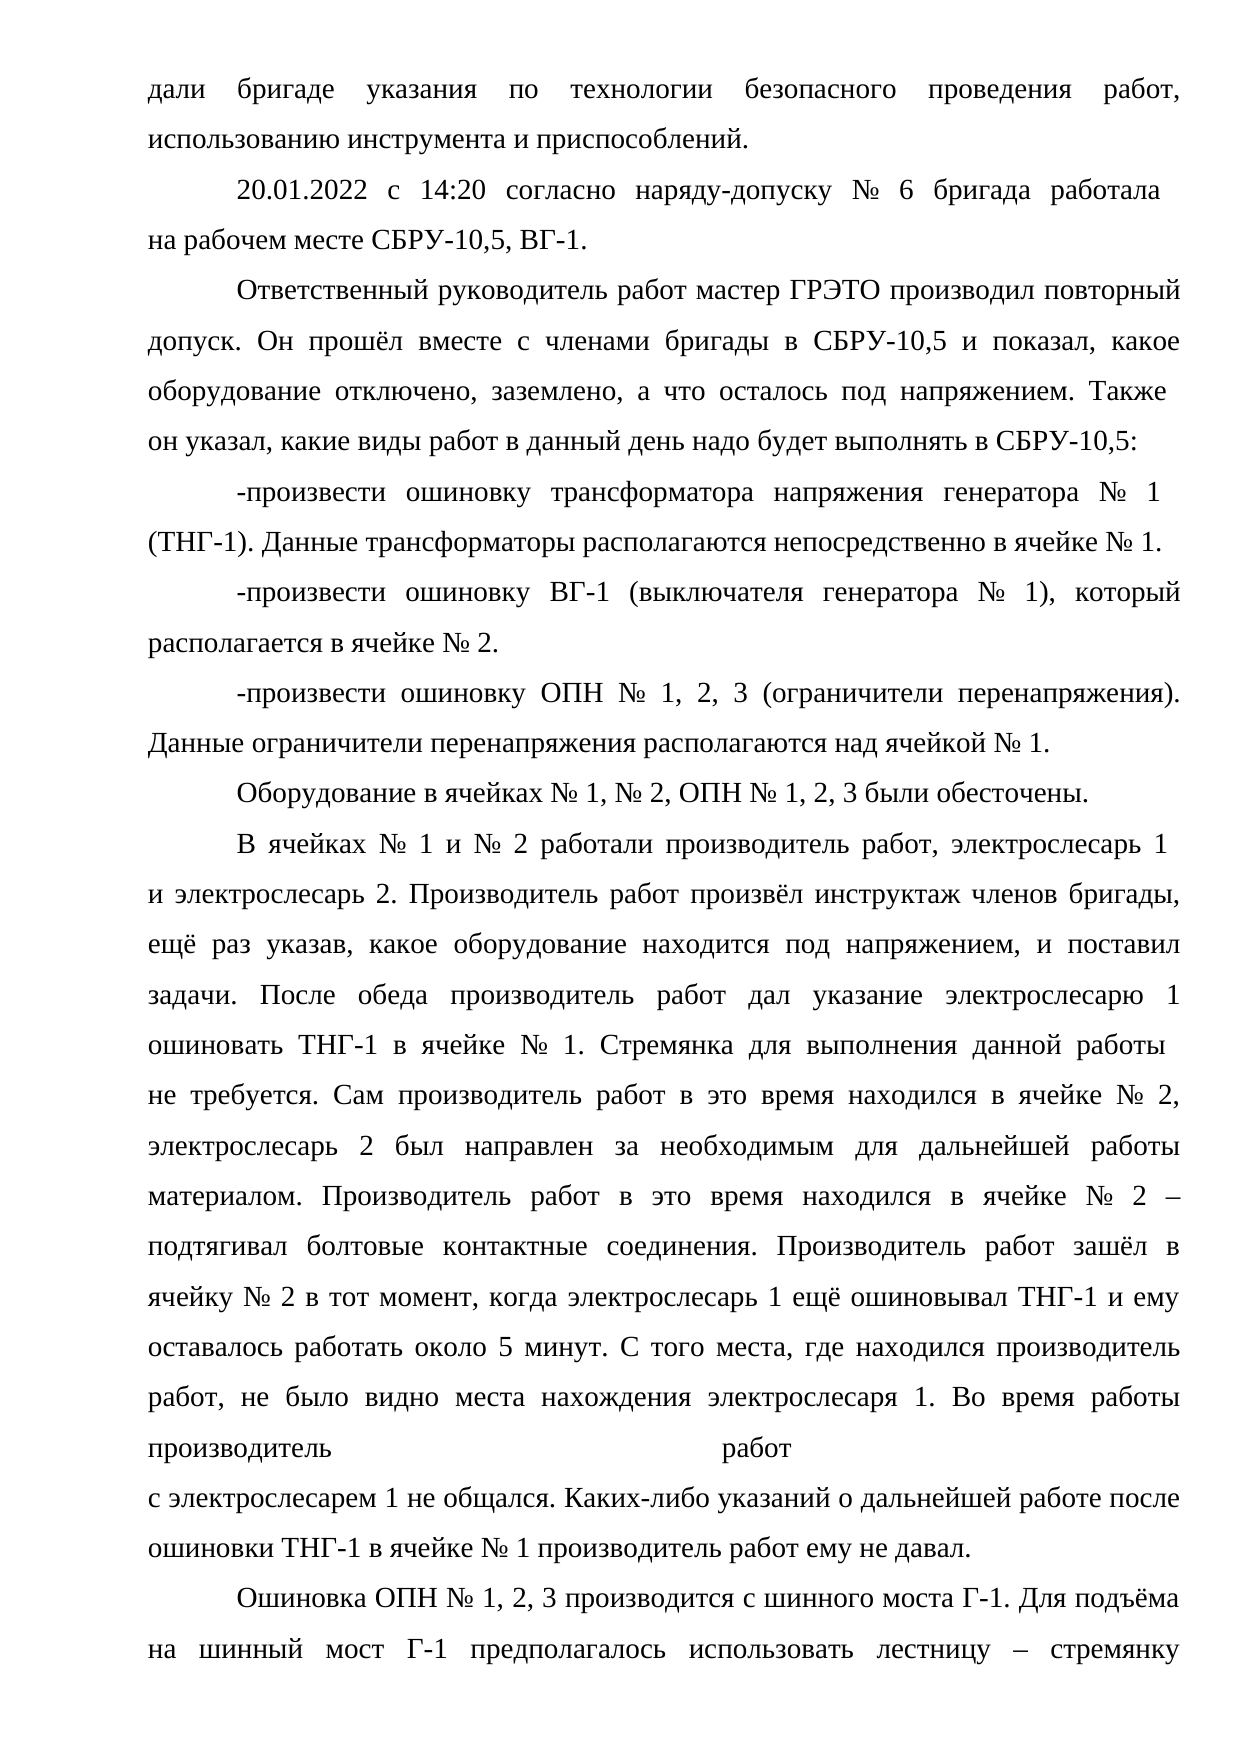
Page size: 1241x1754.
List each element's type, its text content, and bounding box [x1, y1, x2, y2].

text 20.01.2022 с 14:20 согласно наряду-допуску № 6 бригада работала на рабочем месте СБРУ-10,5, ВГ-1. [148, 172, 1181, 256]
text В ячейках № 1 и № 2 работали производитель работ, электрослесарь 1 и электрослесарь 2. Производитель работ произвёл инструктаж членов бригады, ещё раз указав, какое оборудование находится под напряжением, и поставил задачи. После обеда производитель работ дал указание электрослесарю 1 ошиновать ТНГ-1 в ячейке № 1. Стремянка для выполнения данной работы не требуется. Сам производитель работ в это время находился в ячейке № 2, электрослесарь 2 был направлен за необходимым для дальнейшей работы материалом. Производитель работ в это время находился в ячейке № 2 – подтягивал болтовые контактные соединения. Производитель работ зашёл в ячейку № 2 в тот момент, когда электрослесарь 1 ещё ошиновывал ТНГ-1 и ему оставалось работать около 5 минут. С того места, где находился производитель работ, не было видно места нахождения электрослесаря 1. Во время работы производитель работ с электрослесарем 1 не общался. Каких-либо указаний о дальнейшей работе после ошиновки ТНГ-1 в ячейке № 1 производитель работ ему не давал. [148, 826, 1181, 1564]
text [148, 1581, 1181, 1664]
text -произвести ошиновку ВГ-1 (выключателя генератора № 1), который располагается в ячейке № 2. [148, 574, 1181, 658]
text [148, 71, 1181, 155]
text Оборудование в ячейках № 1, № 2, ОПН № 1, 2, 3 были обесточены. [148, 776, 1181, 809]
text -произвести ошиновку трансформатора напряжения генератора № 1 (ТНГ-1). Данные трансформаторы располагаются непосредственно в ячейке № 1. [148, 474, 1181, 558]
text -произвести ошиновку ОПН № 1, 2, 3 (ограничители перенапряжения). Данные ограничители перенапряжения располагаются над ячейкой № 1. [148, 675, 1181, 759]
text Ответственный руководитель работ мастер ГРЭТО производил повторный допуск. Он прошёл вместе с членами бригады в СБРУ-10,5 и показал, какое оборудование отключено, заземлено, а что осталось под напряжением. Также он указал, какие виды работ в данный день надо будет выполнять в СБРУ-10,5: [148, 272, 1181, 457]
